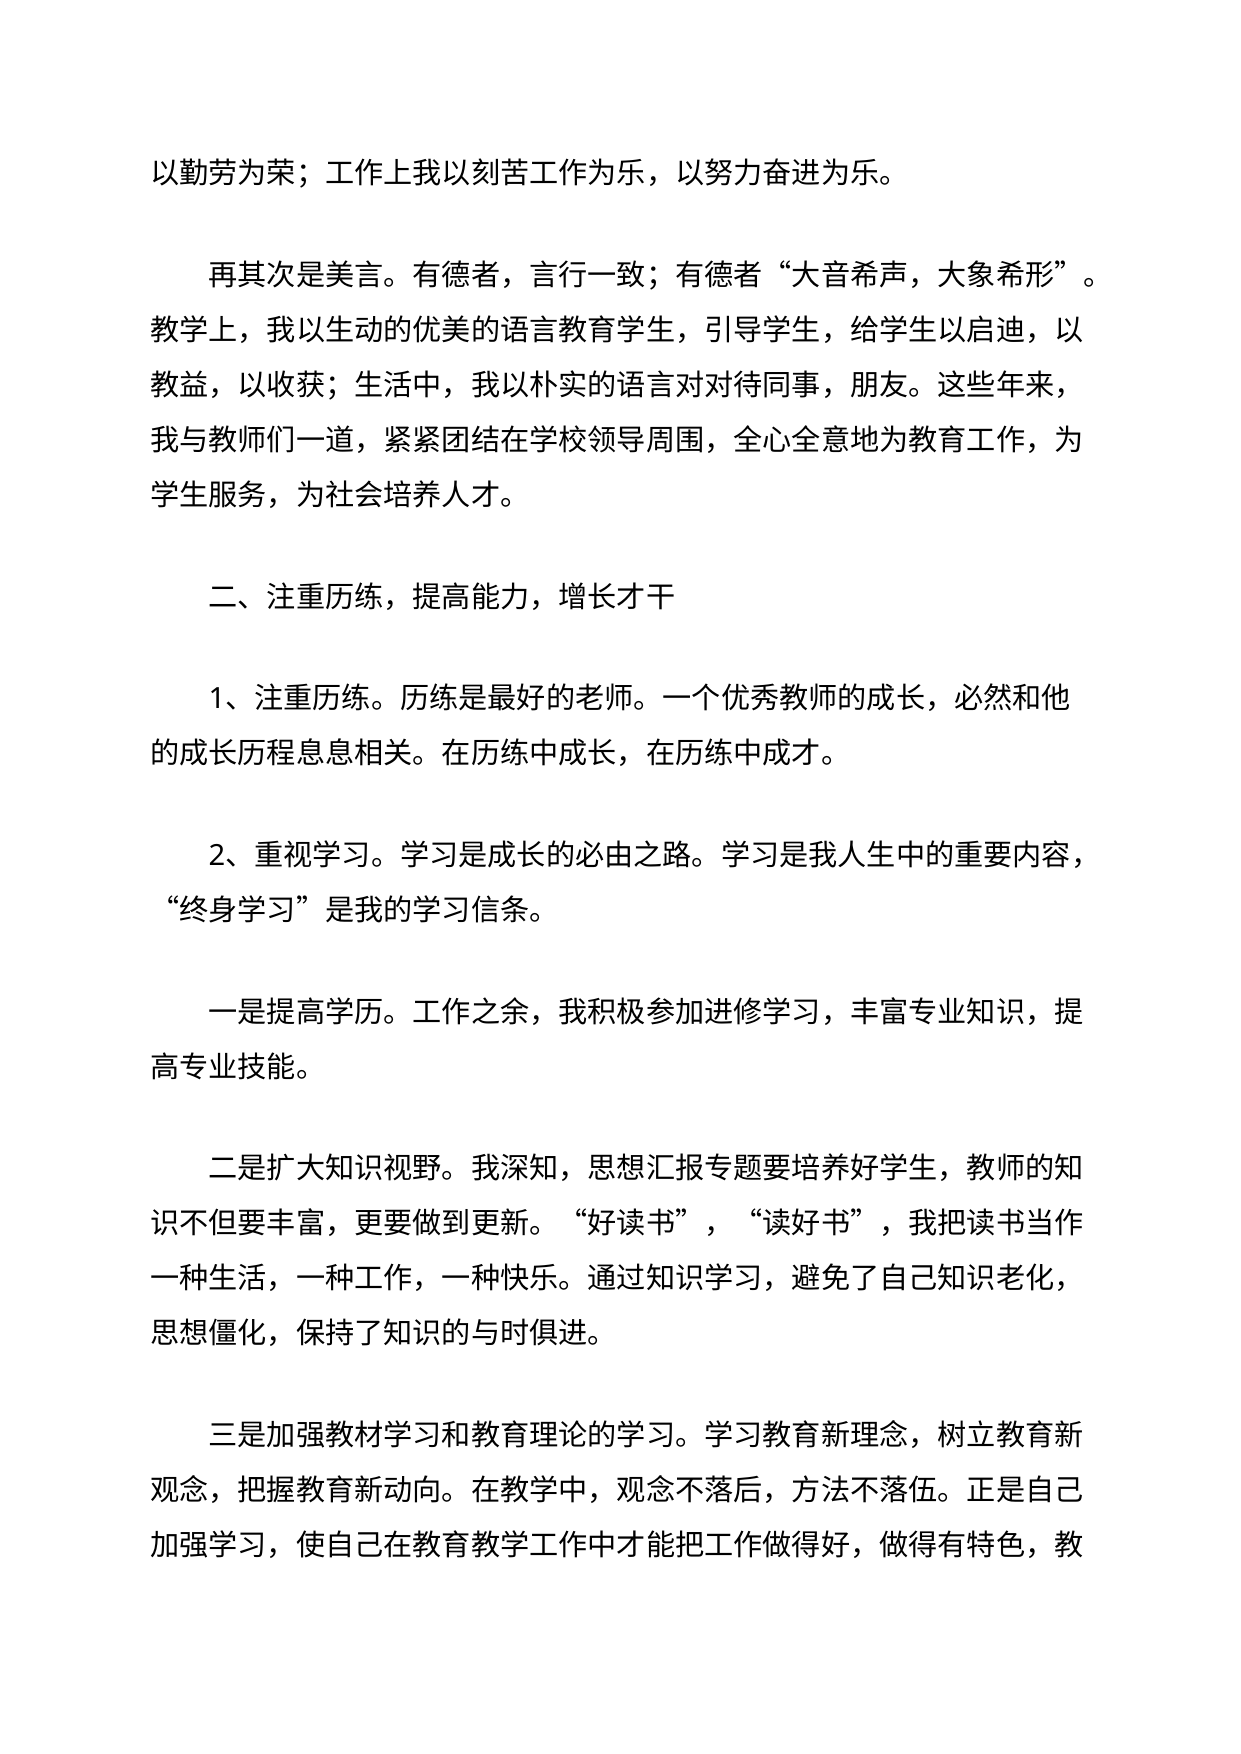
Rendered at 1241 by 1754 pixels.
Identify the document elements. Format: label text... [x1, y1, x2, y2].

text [150, 150, 1090, 192]
text 二、注重历练，提高能力，增长才干 [150, 573, 1090, 615]
text 二是扩大知识视野。我深知，思想汇报专题要培养好学生，教师的知识不但要丰富，更要做到更新。“好读书”，“读好书”，我把读书当作一种生活，一种工作，一种快乐。通过知识学习，避免了自己知识老化，思想僵化，保持了知识的与时俱进。 [150, 1145, 1090, 1352]
text 1、注重历练。历练是最好的老师。一个优秀教师的成长，必然和他的成长历程息息相关。在历练中成长，在历练中成才。 [150, 675, 1090, 772]
text 一是提高学历。工作之余，我积极参加进修学习，丰富专业知识，提高专业技能。 [150, 988, 1090, 1086]
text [150, 1412, 1090, 1564]
text 再其次是美言。有德者，言行一致；有德者“大音希声，大象希形”。教学上，我以生动的优美的语言教育学生，引导学生，给学生以启迪，以教益，以收获；生活中，我以朴实的语言对对待同事，朋友。这些年来，我与教师们一道，紧紧团结在学校领导周围，全心全意地为教育工作，为学生服务，为社会培养人才。 [150, 252, 1090, 514]
text 2、重视学习。学习是成长的必由之路。学习是我人生中的重要内容，“终身学习”是我的学习信条。 [150, 832, 1090, 929]
